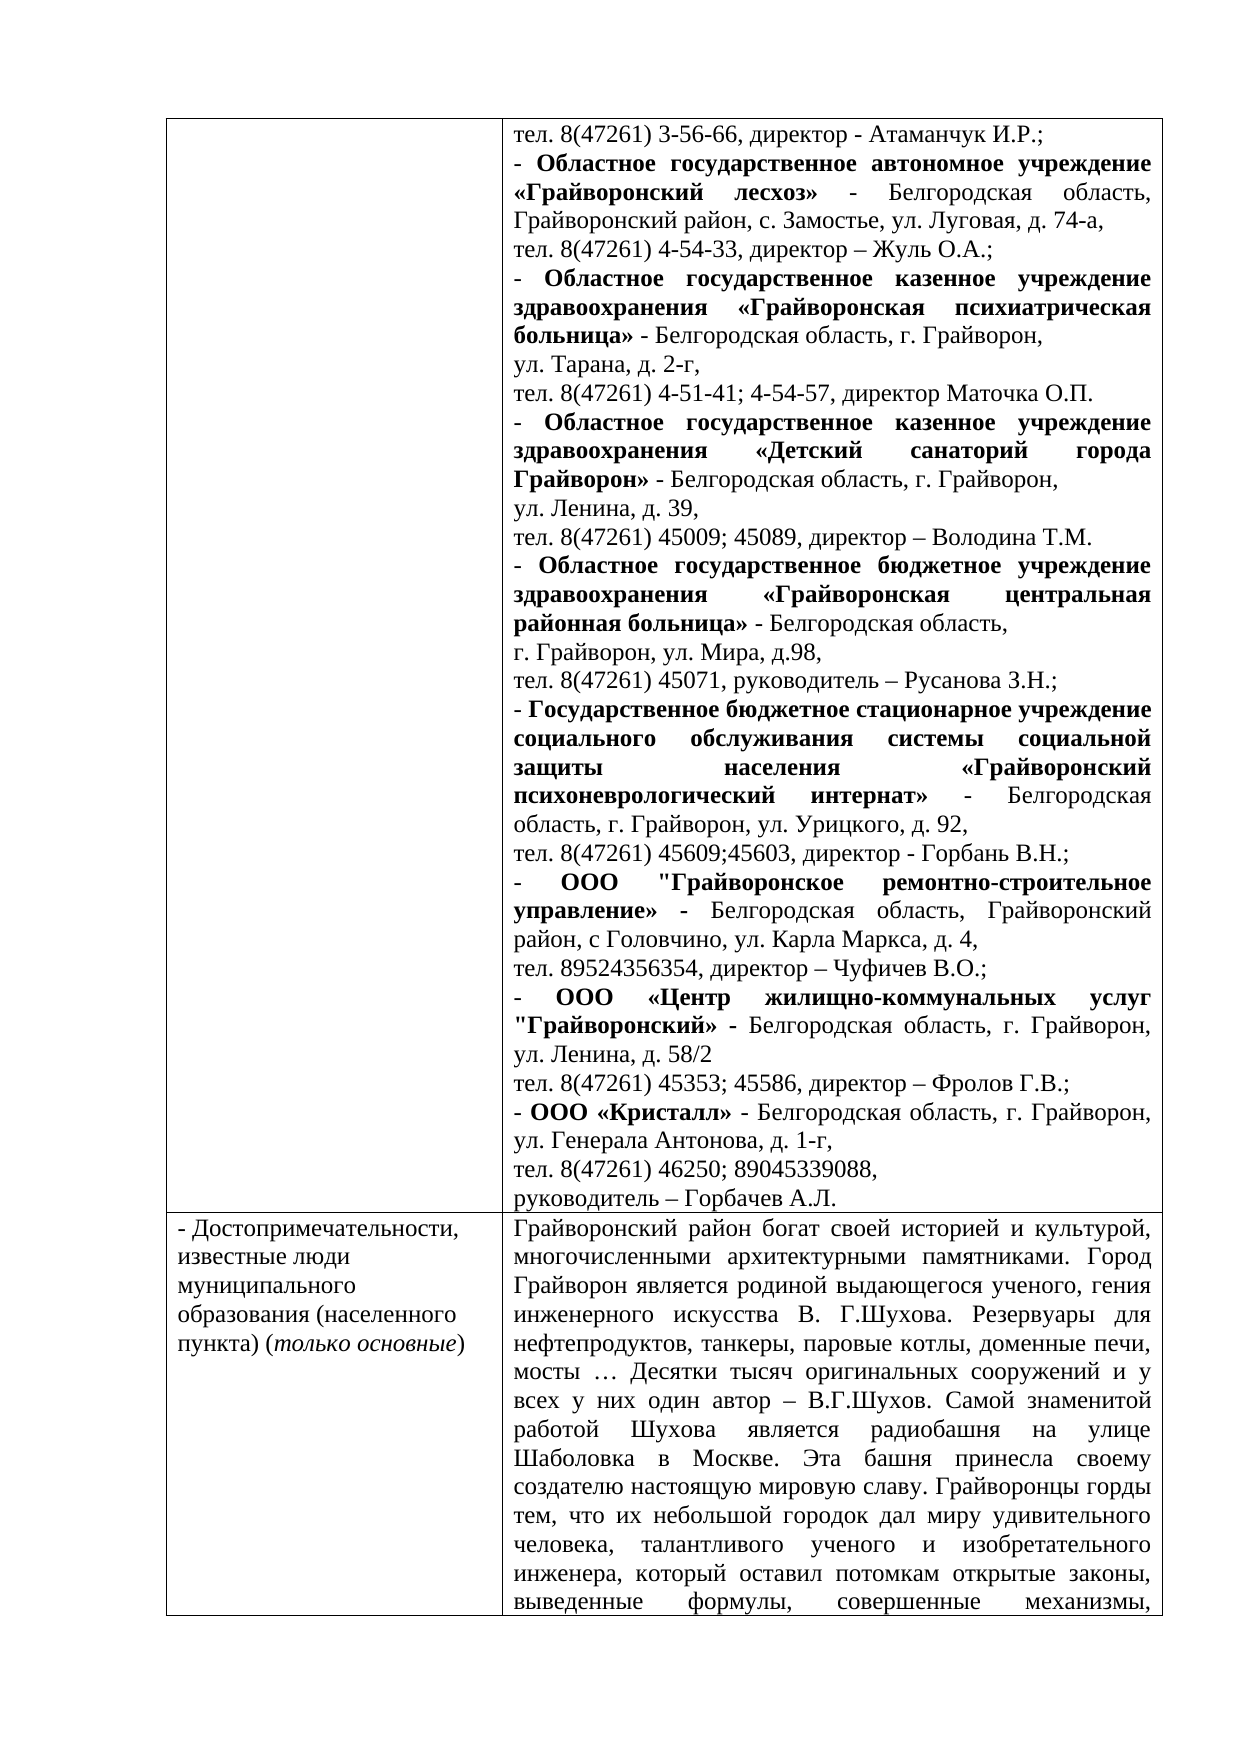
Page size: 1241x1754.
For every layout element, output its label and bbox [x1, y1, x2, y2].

table_cell [167, 119, 502, 1212]
table_cell [503, 119, 1162, 1212]
table_cell [503, 1213, 1162, 1615]
table_cell [167, 1213, 502, 1615]
